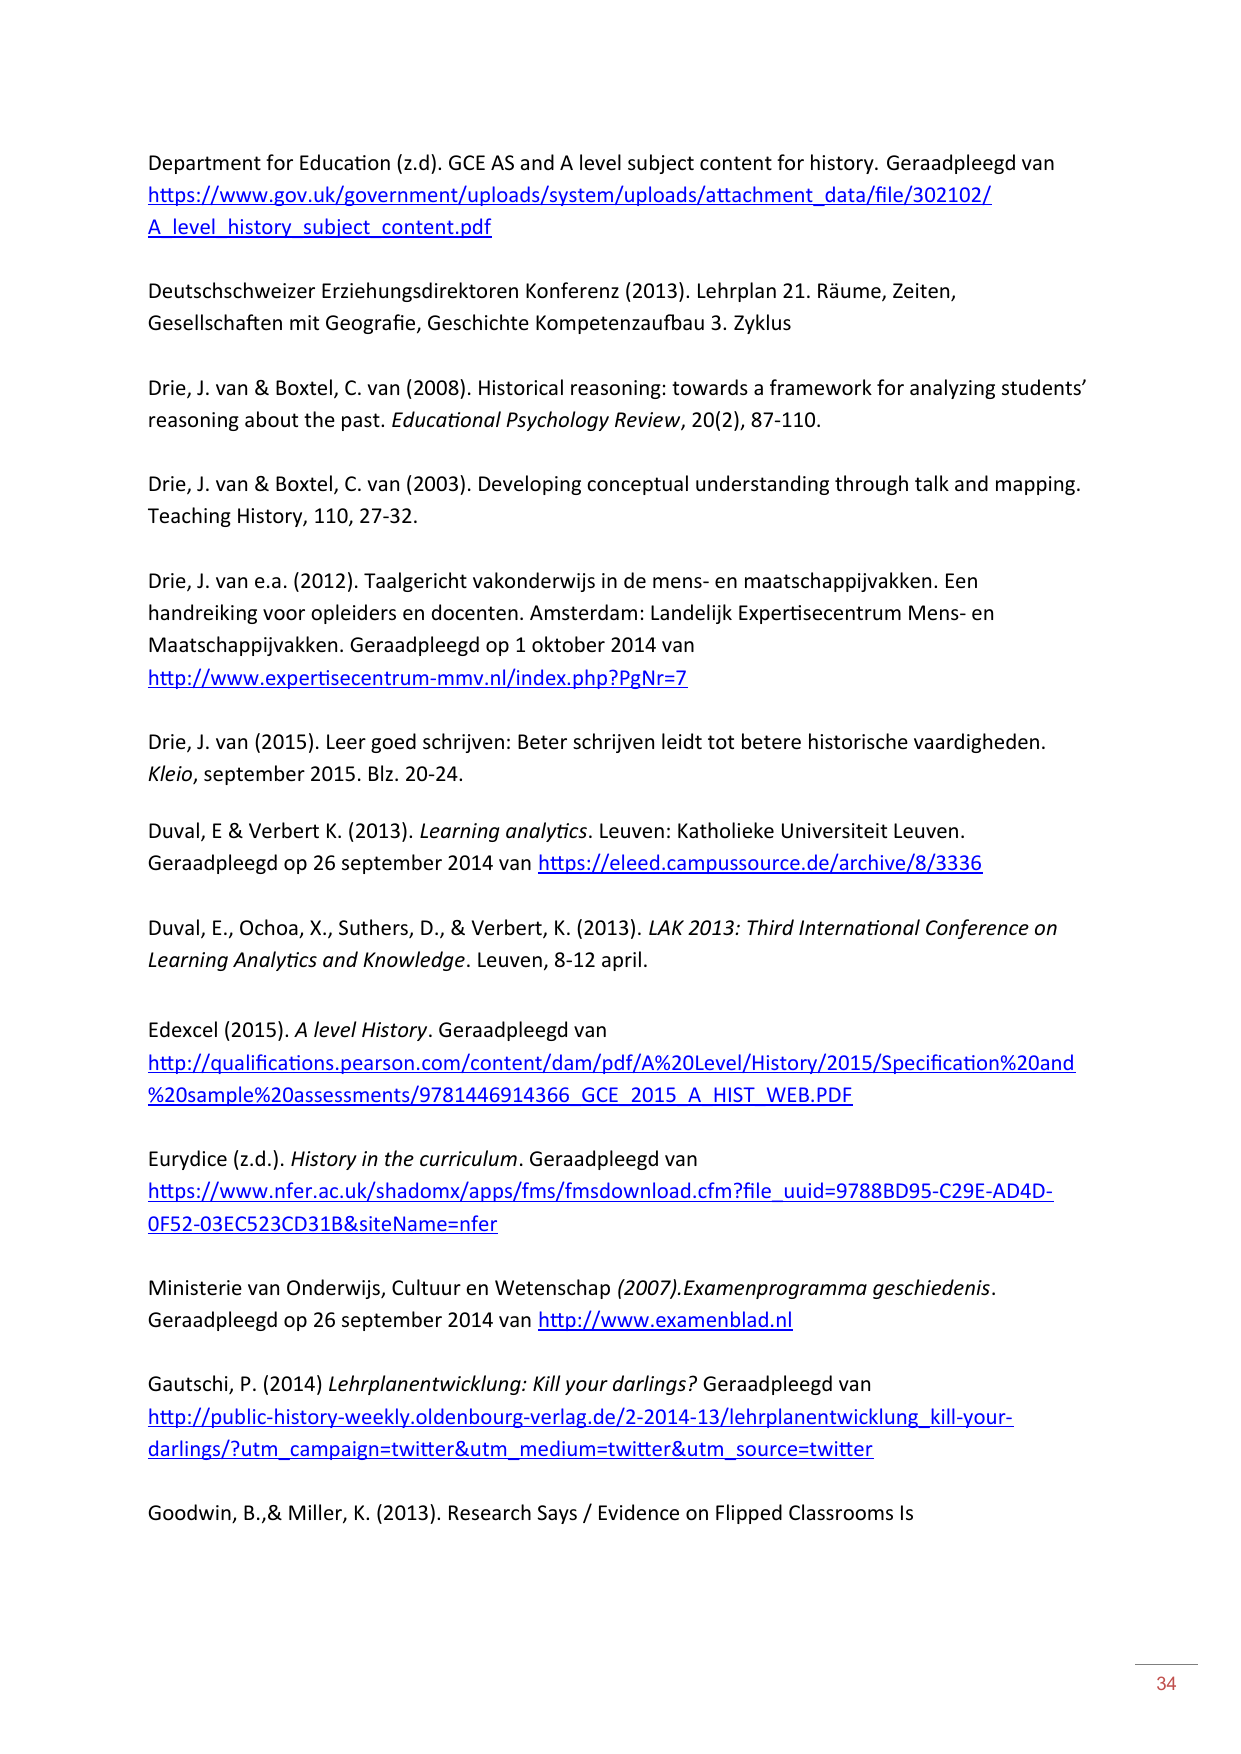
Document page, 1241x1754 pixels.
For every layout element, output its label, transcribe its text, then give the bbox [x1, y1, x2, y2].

text Drie, J. van e.a. (2012). Taalgericht vakonderwijs in de mens- en maatschappijvakken. Een handreiking voor opleiders en docenten. Amsterdam: Landelijk Expertisecentrum Mens- en Maatschappijvakken. Geraadpleegd op 1 oktober 2014 van [148, 566, 1093, 658]
text Drie, J. van & Boxtel, C. van (2008). Historical reasoning: towards a framework for analyzing students’ reasoning about the past. Educational Psychology Review, 20(2), 87-110. [148, 373, 1093, 433]
text Ministerie van Onderwijs, Cultuur en Wetenschap (2007).Examenprogramma geschiedenis. Geraadpleegd op 26 september 2014 van http://www.examenblad.nl [148, 1273, 1093, 1333]
text Deutschschweizer Erziehungsdirektoren Konferenz (2013). Lehrplan 21. Räume, Zeiten, Gesellschaften mit Geografie, Geschichte Kompetenzaufbau 3. Zyklus [148, 276, 1093, 337]
text http://www.expertisecentrum-mmv.nl/index.php?PgNr=7 [148, 663, 1093, 691]
text http://public-history-weekly.oldenbourg-verlag.de/2-2014-13/lehrplanentwicklung_kill-your-darlings/?utm_campaign=twitter&utm_medium=twitter&utm_source=twitter [148, 1402, 1093, 1462]
text Goodwin, B.,& Miller, K. (2013). Research Says / Evidence on Flipped Classrooms Is [148, 1498, 1093, 1526]
text Drie, J. van (2015). Leer goed schrijven: Beter schrijven leidt tot betere historische vaardigheden. Kleio, september 2015. Blz. 20-24. [148, 727, 1093, 787]
text Drie, J. van & Boxtel, C. van (2003). Developing conceptual understanding through talk and mapping. Teaching History, 110, 27-32. [148, 469, 1093, 530]
text Gautschi, P. (2014) Lehrplanentwicklung: Kill your darlings? Geraadpleegd van [148, 1369, 1093, 1398]
text Department for Education (z.d). GCE AS and A level subject content for history. Geraadpleegd van https://www.gov.uk/government/uploads/system/uploads/attachment_data/file/302102/A_level_history_subject_content.pdf [148, 148, 1093, 240]
text Duval, E & Verbert K. (2013). Learning analytics. Leuven: Katholieke Universiteit Leuven. Geraadpleegd op 26 september 2014 van https://eleed.campussource.de/archive/8/3336 [148, 816, 1093, 876]
text Eurydice (z.d.). History in the curriculum. Geraadpleegd van https://www.nfer.ac.uk/shadomx/apps/fms/fmsdownload.cfm?file_uuid=9788BD95-C29E-AD4D-0F52-03EC523CD31B&siteName=nfer [148, 1144, 1093, 1237]
text Edexcel (2015). A level History. Geraadpleegd van http://qualifications.pearson.com/content/dam/pdf/A%20Level/History/2015/Specification%20and%20sample%20assessments/9781446914366_GCE_2015_A_HIST_WEB.PDF [148, 1016, 1093, 1108]
text Duval, E., Ochoa, X., Suthers, D., & Verbert, K. (2013). LAK 2013: Third International Conference on Learning Analytics and Knowledge. Leuven, 8-12 april. [148, 913, 1093, 973]
